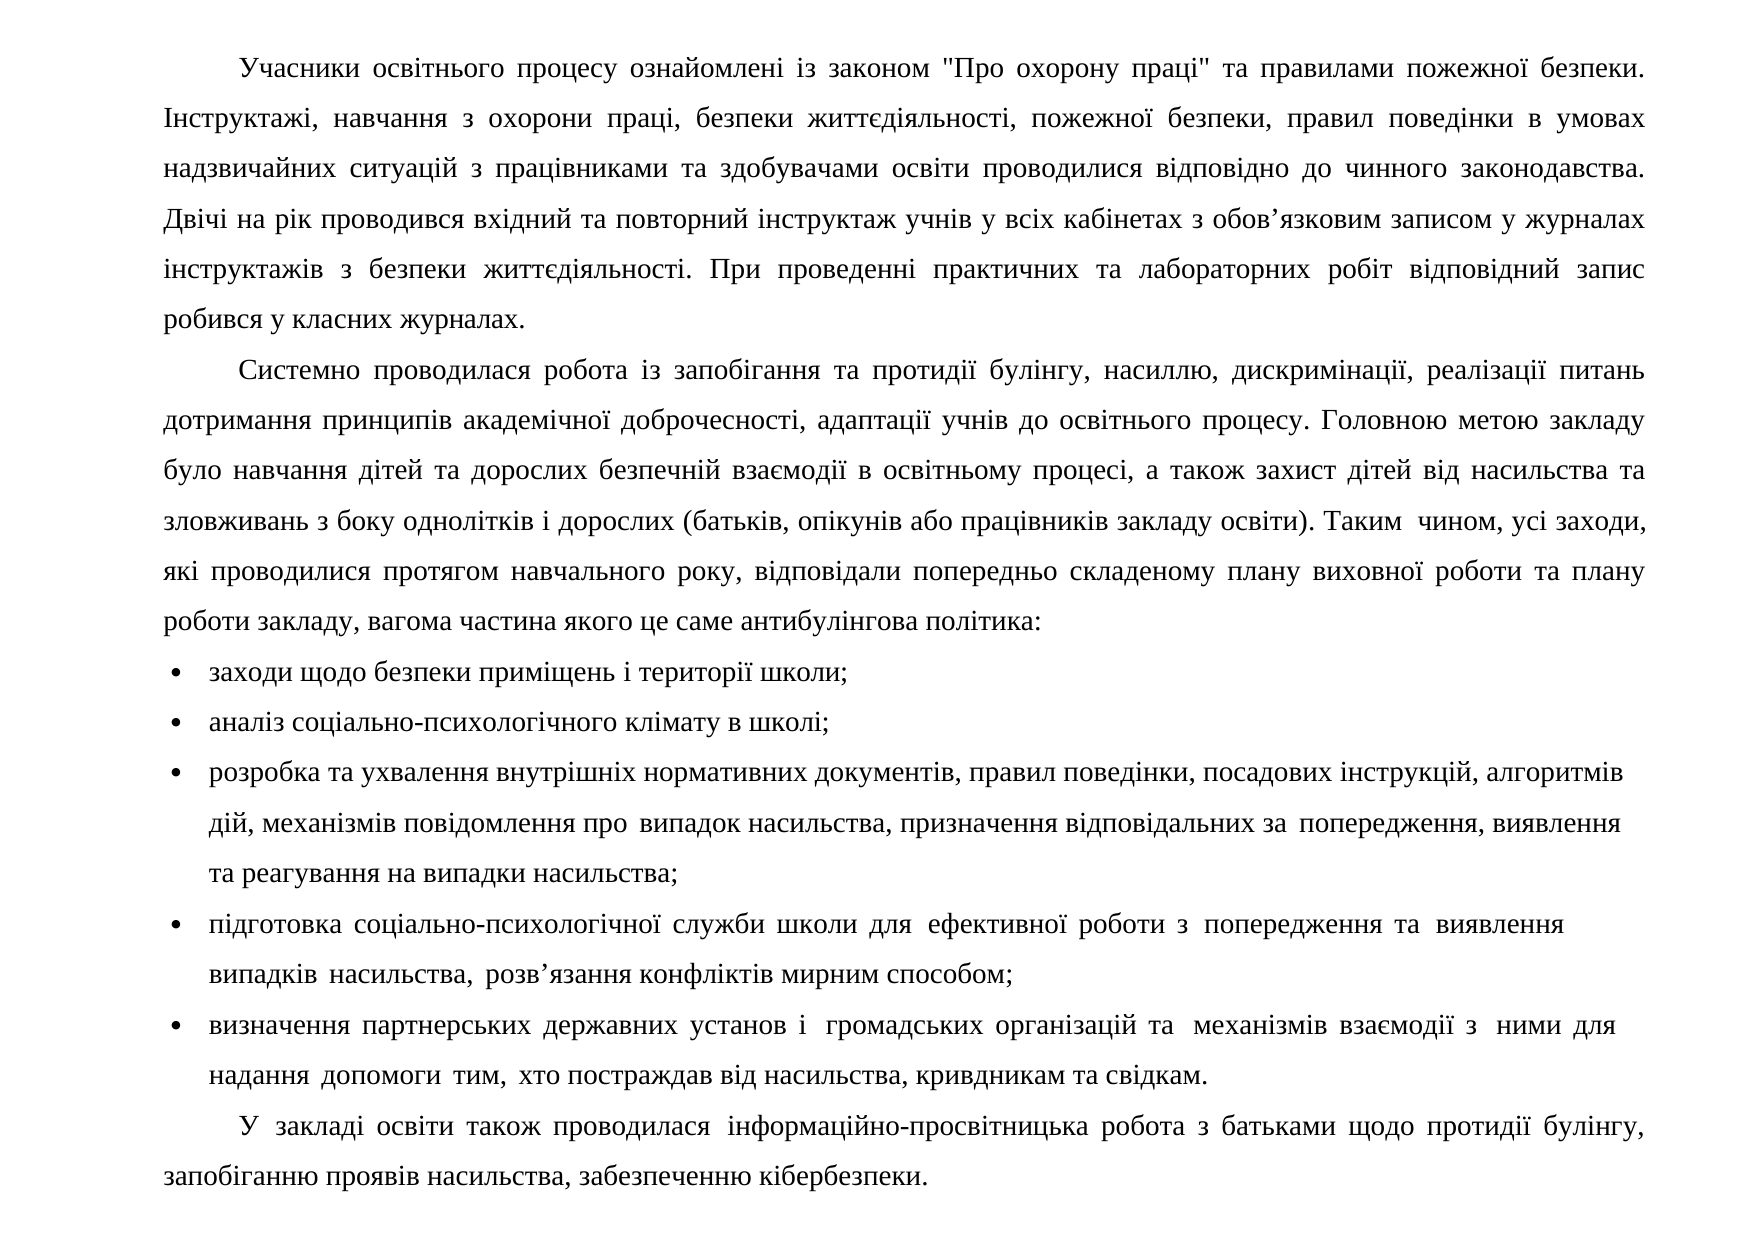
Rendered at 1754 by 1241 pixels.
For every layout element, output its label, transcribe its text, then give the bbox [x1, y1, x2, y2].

list заходи щодо безпеки приміщень і території школи; [172, 654, 1701, 687]
list розробка та ухвалення внутрішніх нормативних документів, правил поведінки, посадових інструкцій, алгоритмів дій, механізмів повідомлення про випадок насильства, призначення відповідальних за попередження, виявлення та реагування на випадки насильства; [172, 754, 1645, 888]
text У закладі освіти також проводилася інформаційно-просвітницька робота з батьками щодо протидії булінгу, запобіганню проявів насильства, забезпеченню кібербезпеки. [163, 1108, 1645, 1192]
list визначення партнерських державних установ і громадських організацій та механізмів взаємодії з ними для надання допомоги тим, хто постраждав від насильства, кривдникам та свідкам. [172, 1007, 1646, 1091]
list аналіз соціально-психологічного клімату в школі; [172, 704, 1701, 738]
text Системно проводилася робота із запобігання та протидії булінгу, насиллю, дискримінації, реалізації питань дотримання принципів академічної доброчесності, адаптації учнів до освітнього процесу. Головною метою закладу було навчання дітей та дорослих безпечній взаємодії в освітньому процесі, а також захист дітей від насильства та зловживань з боку однолітків і дорослих (батьків, опікунів або працівників закладу освіти). Таким чином, усі заходи, які проводилися протягом навчального року, відповідали попередньо складеному плану виховної роботи та плану роботи закладу, вагома частина якого це саме антибулінгова політика: [163, 352, 1647, 637]
list підготовка соціально-психологічної служби школи для ефективної роботи з попередження та виявлення випадків насильства, розв’язання конфліктів мирним способом; [172, 906, 1646, 990]
text Учасники освітнього процесу ознайомлені із законом "Про охорону праці" та правилами пожежної безпеки. Інструктажі, навчання з охорони праці, безпеки життєдіяльності, пожежної безпеки, правил поведінки в умовах надзвичайних ситуацій з працівниками та здобувачами освіти проводилися відповідно до чинного законодавства. Двічі на рік проводився вхідний та повторний інструктаж учнів у всіх кабінетах з обов’язковим записом у журналах інструктажів з безпеки життєдіяльності. При проведенні практичних та лабораторних робіт відповідний запис робився у класних журналах. [163, 50, 1647, 335]
